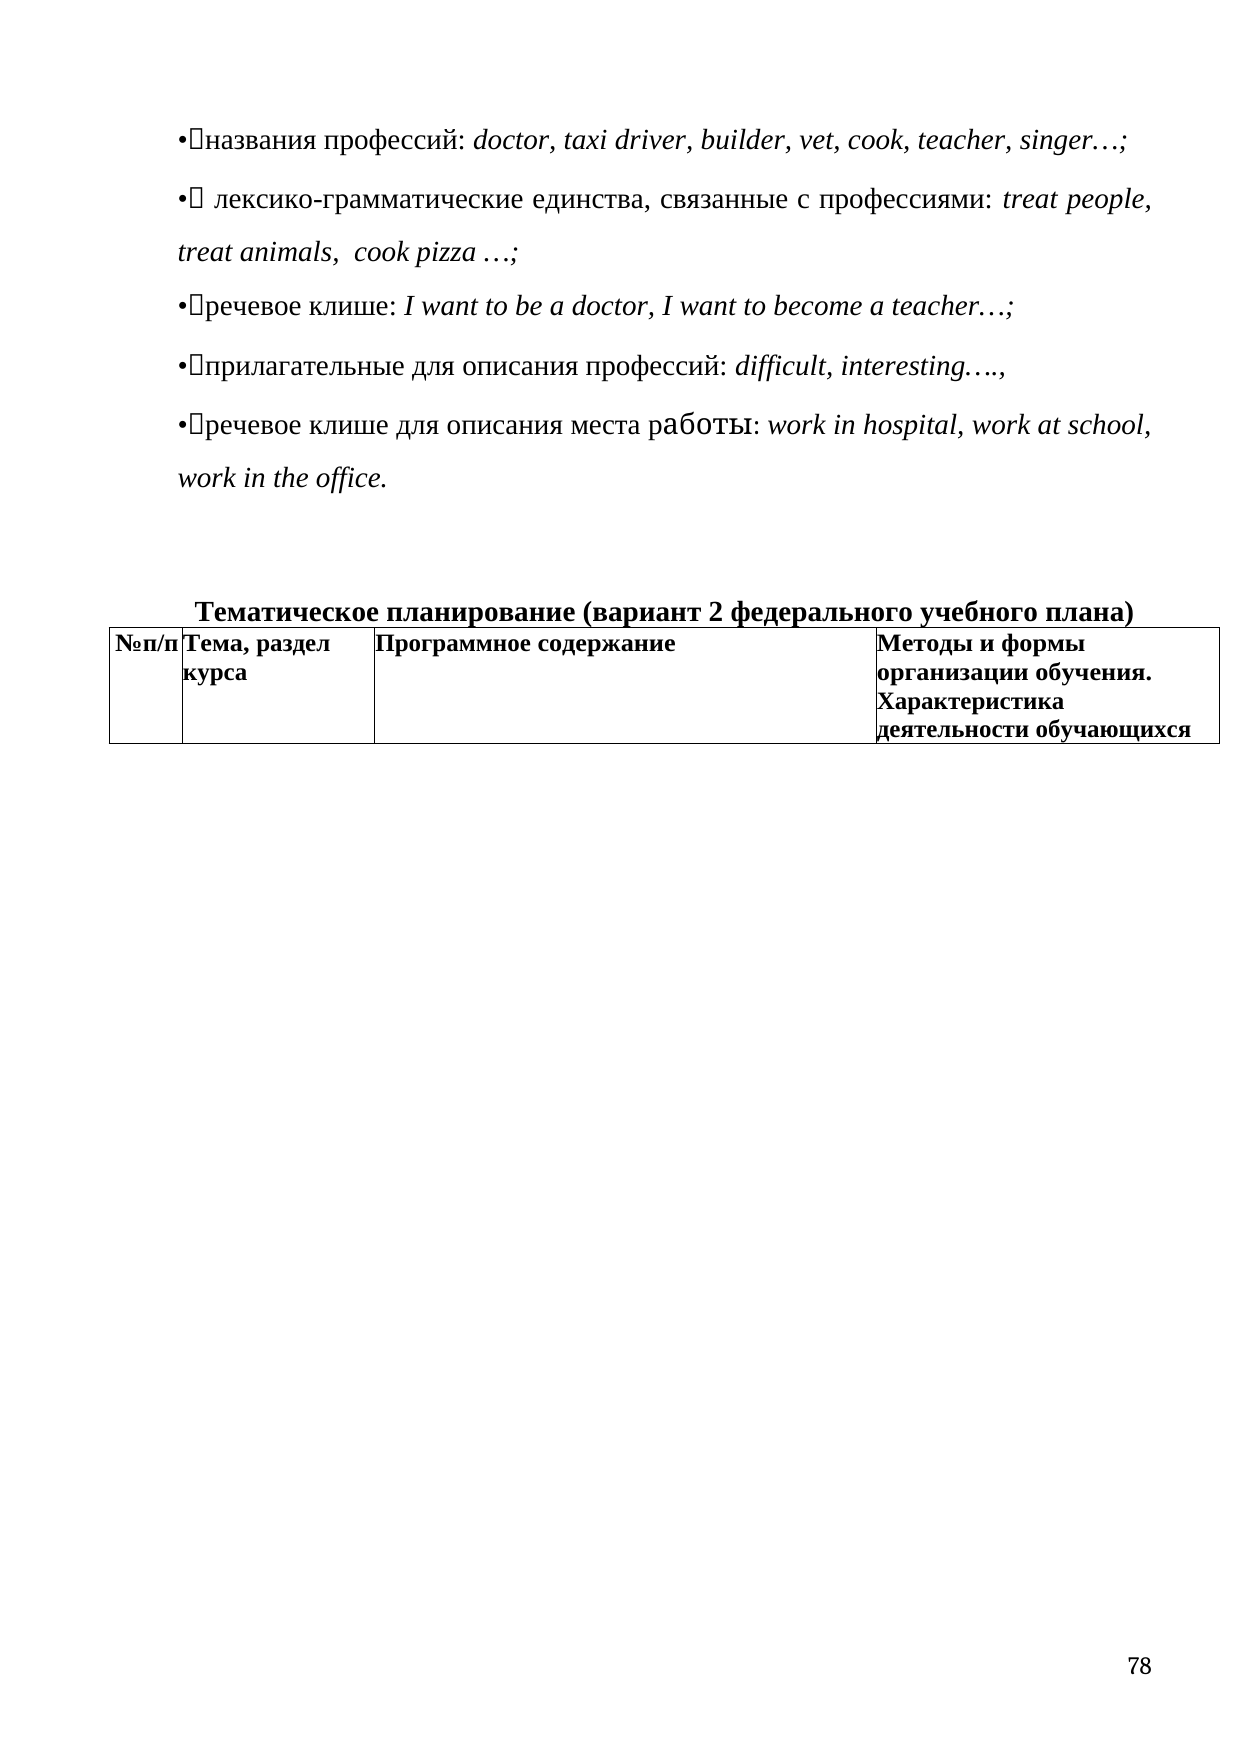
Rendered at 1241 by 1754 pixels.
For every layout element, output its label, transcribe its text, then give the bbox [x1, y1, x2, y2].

text •речевое клише для описания места работы: work in hospital, work at school, work in the office. [177, 403, 1152, 493]
table_header Программное содержание [375, 628, 876, 743]
table_header №п/п [110, 628, 182, 743]
text •прилагательные для описания профессий: difficult, interesting…., [177, 344, 1152, 383]
text •речевое клише: I want to be a doctor, I want to become a teacher…; [177, 284, 1152, 324]
subtitle Тематическое планирование (вариант 2 федерального учебного плана) [177, 594, 1152, 627]
text • лексико-грамматические единства, связанные с профессиями: treat people, treat animals, cook pizza …; [177, 178, 1152, 268]
text •названия профессий: doctor, taxi driver, builder, vet, cook, teacher, singer…; [177, 118, 1152, 158]
table_header Тема, раздел курса [183, 628, 374, 743]
table_header Методы и формы организации обучения. Характеристика деятельности обучающихся [877, 628, 1219, 743]
